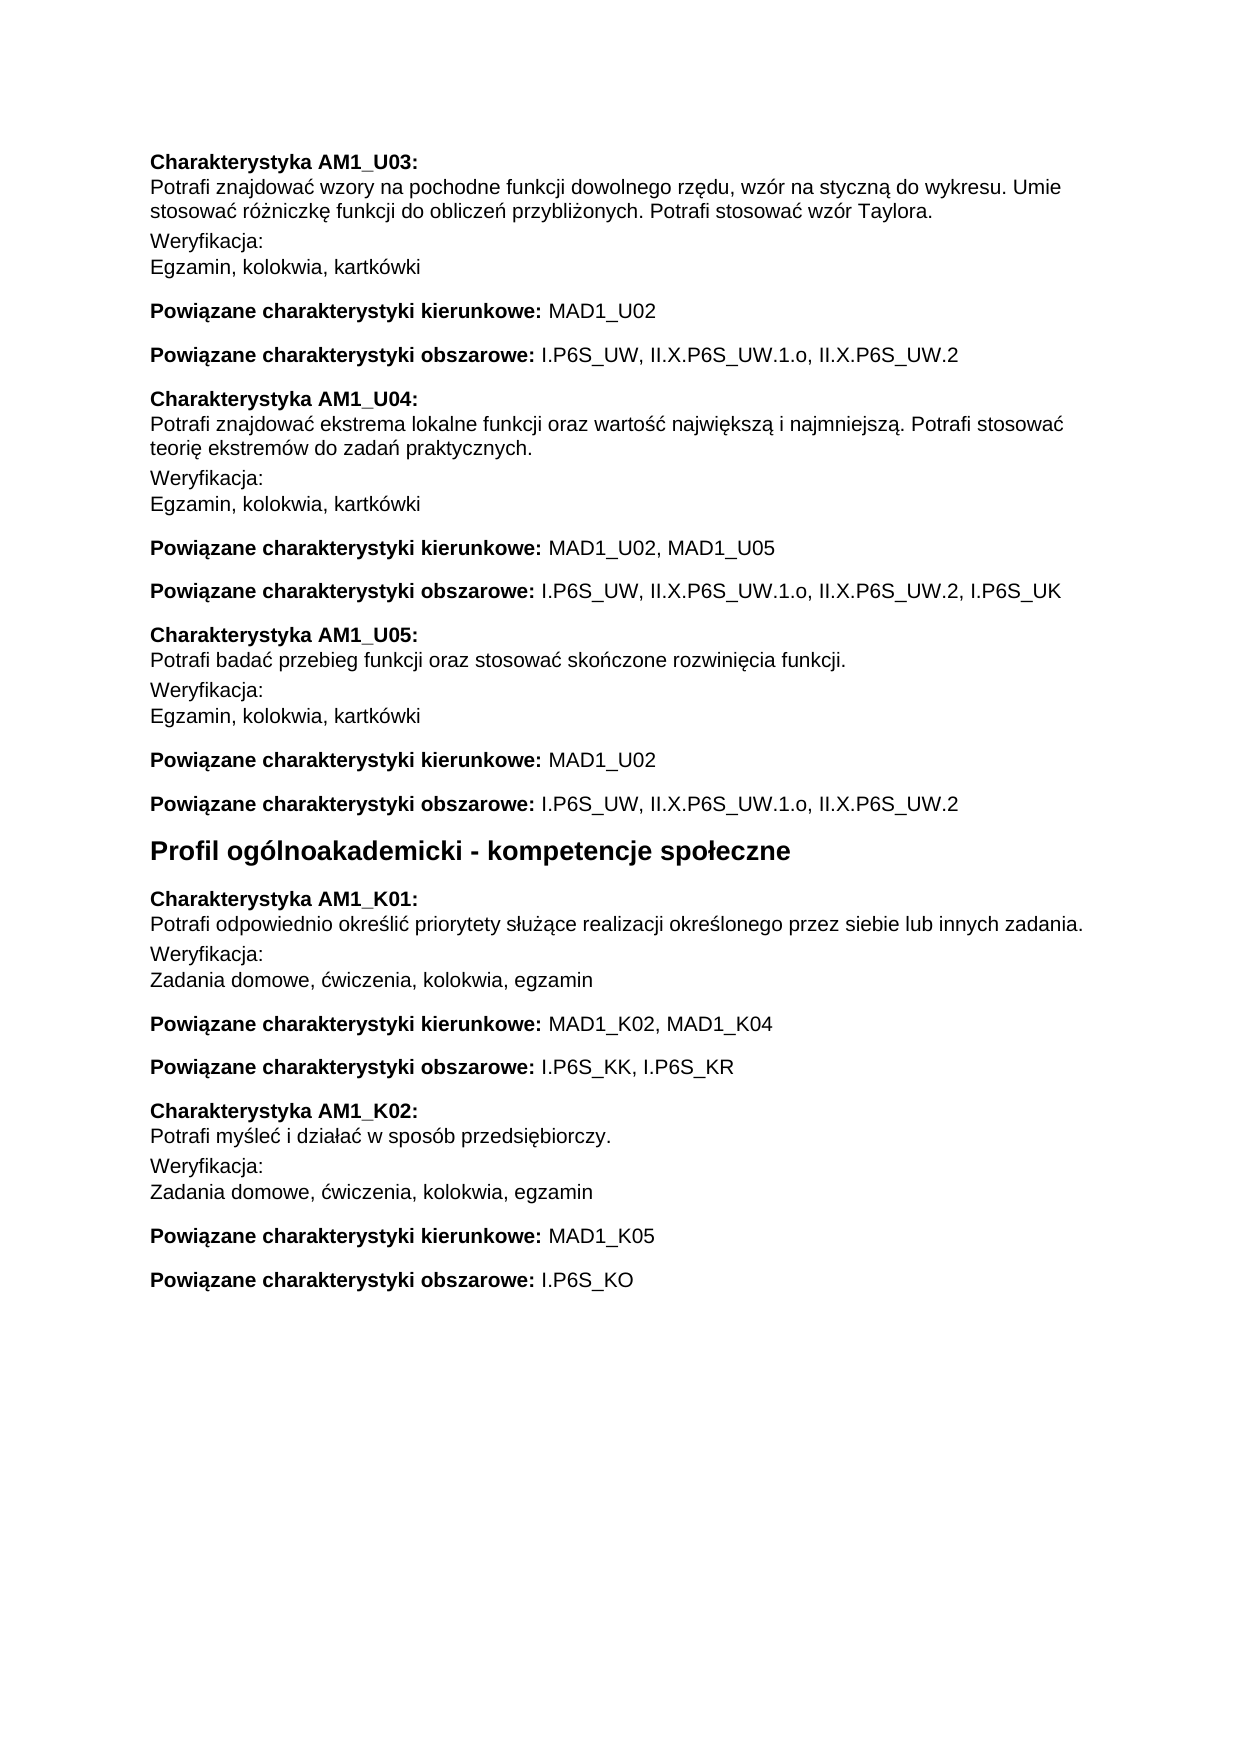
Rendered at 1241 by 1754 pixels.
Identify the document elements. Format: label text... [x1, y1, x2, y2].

text Zadania domowe, ćwiczenia, kolokwia, egzamin [150, 1180, 1090, 1204]
text Potrafi myśleć i działać w sposób przedsiębiorczy. [150, 1124, 1090, 1148]
text Potrafi badać przebieg funkcji oraz stosować skończone rozwinięcia funkcji. [150, 648, 1090, 672]
subtitle Profil ogólnoakademicki - kompetencje społeczne [150, 835, 1090, 867]
text Egzamin, kolokwia, kartkówki [150, 492, 1090, 516]
text Charakterystyka AM1_U04: [150, 386, 1090, 410]
text Egzamin, kolokwia, kartkówki [150, 704, 1090, 728]
text Powiązane charakterystyki kierunkowe: MAD1_K02, MAD1_K04 [150, 1011, 1090, 1035]
text Powiązane charakterystyki obszarowe: I.P6S_UW, II.X.P6S_UW.1.o, II.X.P6S_UW.2, I.P6S_UK [150, 579, 1090, 603]
text Egzamin, kolokwia, kartkówki [150, 255, 1090, 279]
text Charakterystyka AM1_U03: [150, 150, 1090, 174]
text Powiązane charakterystyki kierunkowe: MAD1_K05 [150, 1224, 1090, 1248]
text Powiązane charakterystyki obszarowe: I.P6S_UW, II.X.P6S_UW.1.o, II.X.P6S_UW.2 [150, 792, 1090, 816]
text Zadania domowe, ćwiczenia, kolokwia, egzamin [150, 968, 1090, 992]
text Weryfikacja: [150, 466, 1090, 489]
text Powiązane charakterystyki kierunkowe: MAD1_U02, MAD1_U05 [150, 535, 1090, 559]
text Weryfikacja: [150, 1154, 1090, 1178]
text Weryfikacja: [150, 229, 1090, 253]
text Powiązane charakterystyki kierunkowe: MAD1_U02 [150, 299, 1090, 323]
text Charakterystyka AM1_K02: [150, 1099, 1090, 1123]
text Charakterystyka AM1_U05: [150, 623, 1090, 647]
text Potrafi znajdować ekstrema lokalne funkcji oraz wartość największą i najmniejszą. Potrafi stosować teorię ekstremów do zadań praktycznych. [150, 411, 1090, 459]
text Powiązane charakterystyki obszarowe: I.P6S_UW, II.X.P6S_UW.1.o, II.X.P6S_UW.2 [150, 343, 1090, 367]
text Potrafi odpowiednio określić priorytety służące realizacji określonego przez siebie lub innych zadania. [150, 911, 1090, 935]
text Powiązane charakterystyki kierunkowe: MAD1_U02 [150, 748, 1090, 772]
text Charakterystyka AM1_K01: [150, 886, 1090, 910]
text Weryfikacja: [150, 942, 1090, 966]
text Weryfikacja: [150, 678, 1090, 702]
text Potrafi znajdować wzory na pochodne funkcji dowolnego rzędu, wzór na styczną do wykresu. Umie stosować różniczkę funkcji do obliczeń przybliżonych. Potrafi stosować wzór Taylora. [150, 175, 1090, 223]
text Powiązane charakterystyki obszarowe: I.P6S_KK, I.P6S_KR [150, 1055, 1090, 1079]
text Powiązane charakterystyki obszarowe: I.P6S_KO [150, 1268, 1090, 1292]
